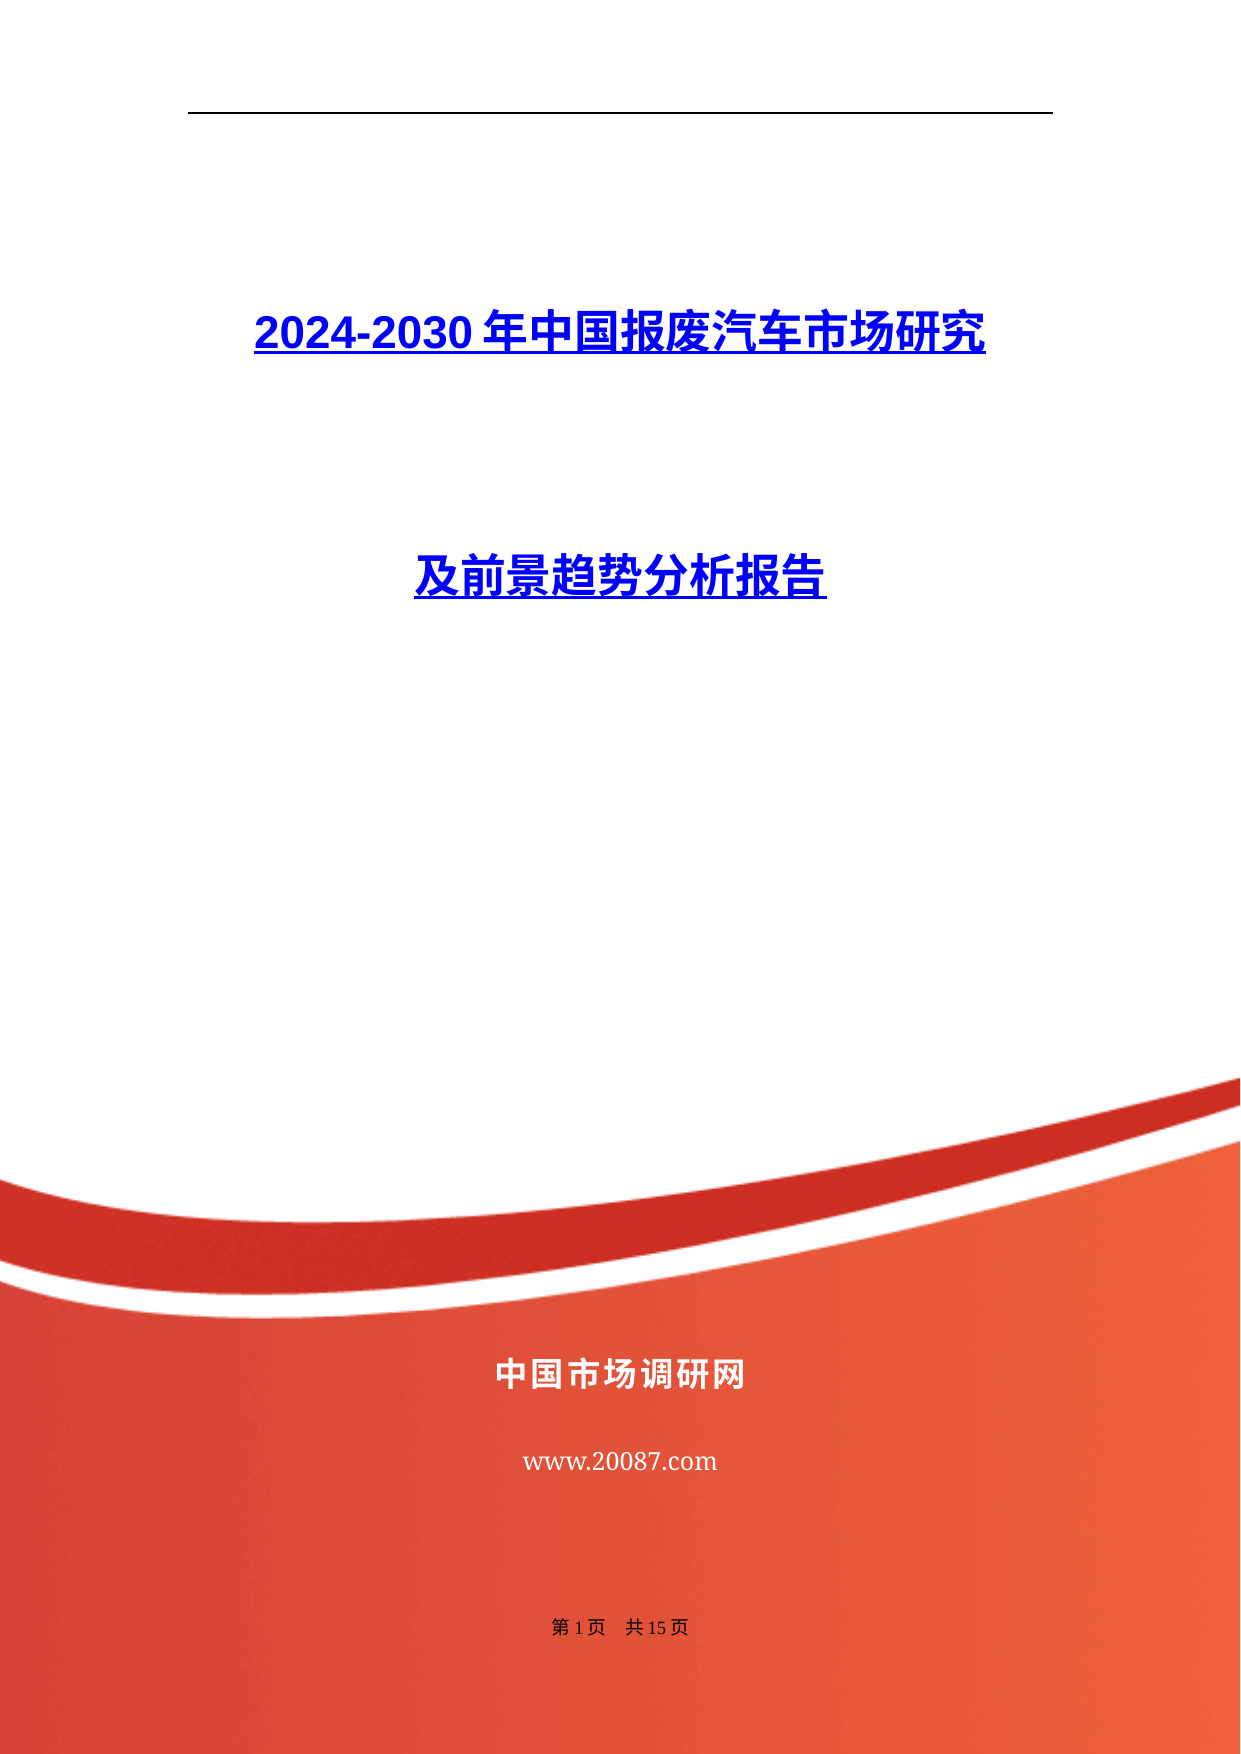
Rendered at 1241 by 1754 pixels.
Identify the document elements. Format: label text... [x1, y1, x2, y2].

subtitle 中国市场调研网 [187, 1339, 1053, 1404]
text www.20087.com [187, 1428, 1053, 1493]
table_header 2024-2030年中国报废汽车市场研究及前景趋势分析报告 [188, 207, 1053, 773]
picture [0, 1006, 1241, 1754]
